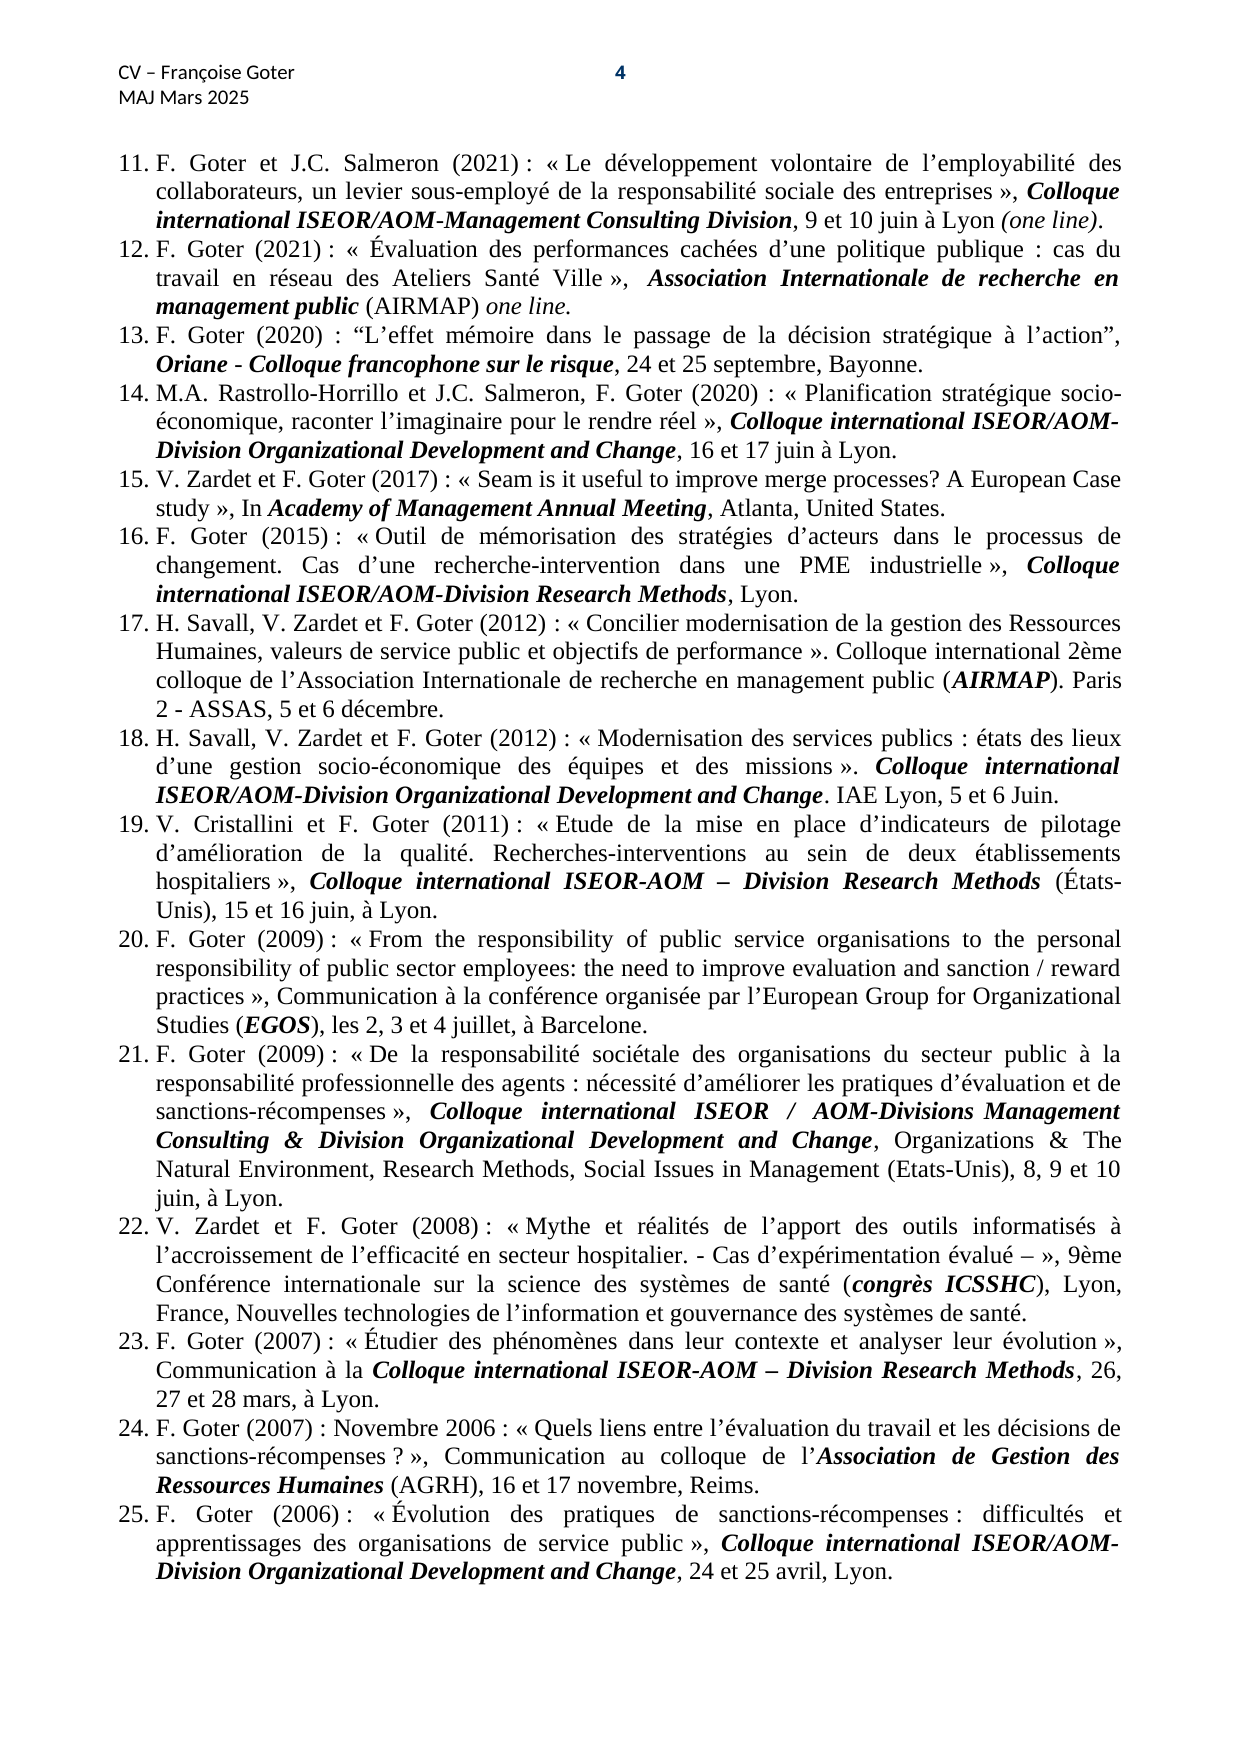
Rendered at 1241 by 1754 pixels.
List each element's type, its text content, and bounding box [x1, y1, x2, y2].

list F. Goter (2020) : “L’effet mémoire dans le passage de la décision stratégique à l’action”, Oriane - Colloque francophone sur le risque, 24 et 25 septembre, Bayonne. [118, 320, 1122, 378]
list H. Savall, V. Zardet et F. Goter (2012) : « Concilier modernisation de la gestion des Ressources Humaines, valeurs de service public et objectifs de performance ». Colloque international 2ème colloque de l’Association Internationale de recherche en management public (AIRMAP). Paris 2 - ASSAS, 5 et 6 décembre. [118, 608, 1122, 723]
list F. Goter (2021) : « Évaluation des performances cachées d’une politique publique : cas du travail en réseau des Ateliers Santé Ville », Association Internationale de recherche en management public (AIRMAP) one line. [118, 234, 1122, 320]
list V. Cristallini et F. Goter (2011) : « Etude de la mise en place d’indicateurs de pilotage d’amélioration de la qualité. Recherches-interventions au sein de deux établissements hospitaliers », Colloque international ISEOR-AOM – Division Research Methods (États-Unis), 15 et 16 juin, à Lyon. [118, 809, 1122, 924]
list F. Goter (2009) : « From the responsibility of public service organisations to the personal responsibility of public sector employees: the need to improve evaluation and sanction / reward practices », Communication à la conférence organisée par l’European Group for Organizational Studies (EGOS), les 2, 3 et 4 juillet, à Barcelone. [118, 924, 1122, 1039]
list F. Goter (2015) : « Outil de mémorisation des stratégies d’acteurs dans le processus de changement. Cas d’une recherche-intervention dans une PME industrielle », Colloque international ISEOR/AOM-Division Research Methods, Lyon. [118, 521, 1122, 608]
list V. Zardet et F. Goter (2017) : « Seam is it useful to improve merge processes? A European Case study », In Academy of Management Annual Meeting, Atlanta, United States. [118, 464, 1122, 521]
list M.A. Rastrollo-Horrillo et J.C. Salmeron, F. Goter (2020) : « Planification stratégique socio-économique, raconter l’imaginaire pour le rendre réel », Colloque international ISEOR/AOM-Division Organizational Development and Change, 16 et 17 juin à Lyon. [118, 378, 1122, 464]
list V. Zardet et F. Goter (2008) : « Mythe et réalités de l’apport des outils informatisés à l’accroissement de l’efficacité en secteur hospitalier. - Cas d’expérimentation évalué – », 9ème Conférence internationale sur la science des systèmes de santé (congrès ICSSHC), Lyon, France, Nouvelles technologies de l’information et gouvernance des systèmes de santé. [118, 1211, 1122, 1326]
list F. Goter (2009) : « De la responsabilité sociétale des organisations du secteur public à la responsabilité professionnelle des agents : nécessité d’améliorer les pratiques d’évaluation et de sanctions-récompenses », Colloque international ISEOR / AOM-Divisions Management Consulting & Division Organizational Development and Change, Organizations & The Natural Environment, Research Methods, Social Issues in Management (Etats-Unis), 8, 9 et 10 juin, à Lyon. [118, 1039, 1122, 1211]
list F. Goter (2007) : Novembre 2006 : « Quels liens entre l’évaluation du travail et les décisions de sanctions-récompenses ? », Communication au colloque de l’Association de Gestion des Ressources Humaines (AGRH), 16 et 17 novembre, Reims. [118, 1413, 1122, 1499]
list H. Savall, V. Zardet et F. Goter (2012) : « Modernisation des services publics : états des lieux d’une gestion socio-économique des équipes et des missions ». Colloque international ISEOR/AOM-Division Organizational Development and Change. IAE Lyon, 5 et 6 Juin. [118, 723, 1122, 809]
list F. Goter et J.C. Salmeron (2021) : « Le développement volontaire de l’employabilité des collaborateurs, un levier sous-employé de la responsabilité sociale des entreprises », Colloque international ISEOR/AOM-Management Consulting Division, 9 et 10 juin à Lyon (one line). [118, 148, 1122, 234]
list F. Goter (2007) : « Étudier des phénomènes dans leur contexte et analyser leur évolution », Communication à la Colloque international ISEOR-AOM – Division Research Methods, 26, 27 et 28 mars, à Lyon. [118, 1326, 1122, 1413]
list F. Goter (2006) : « Évolution des pratiques de sanctions-récompenses : difficultés et apprentissages des organisations de service public », Colloque international ISEOR/AOM-Division Organizational Development and Change, 24 et 25 avril, Lyon. [118, 1499, 1122, 1585]
